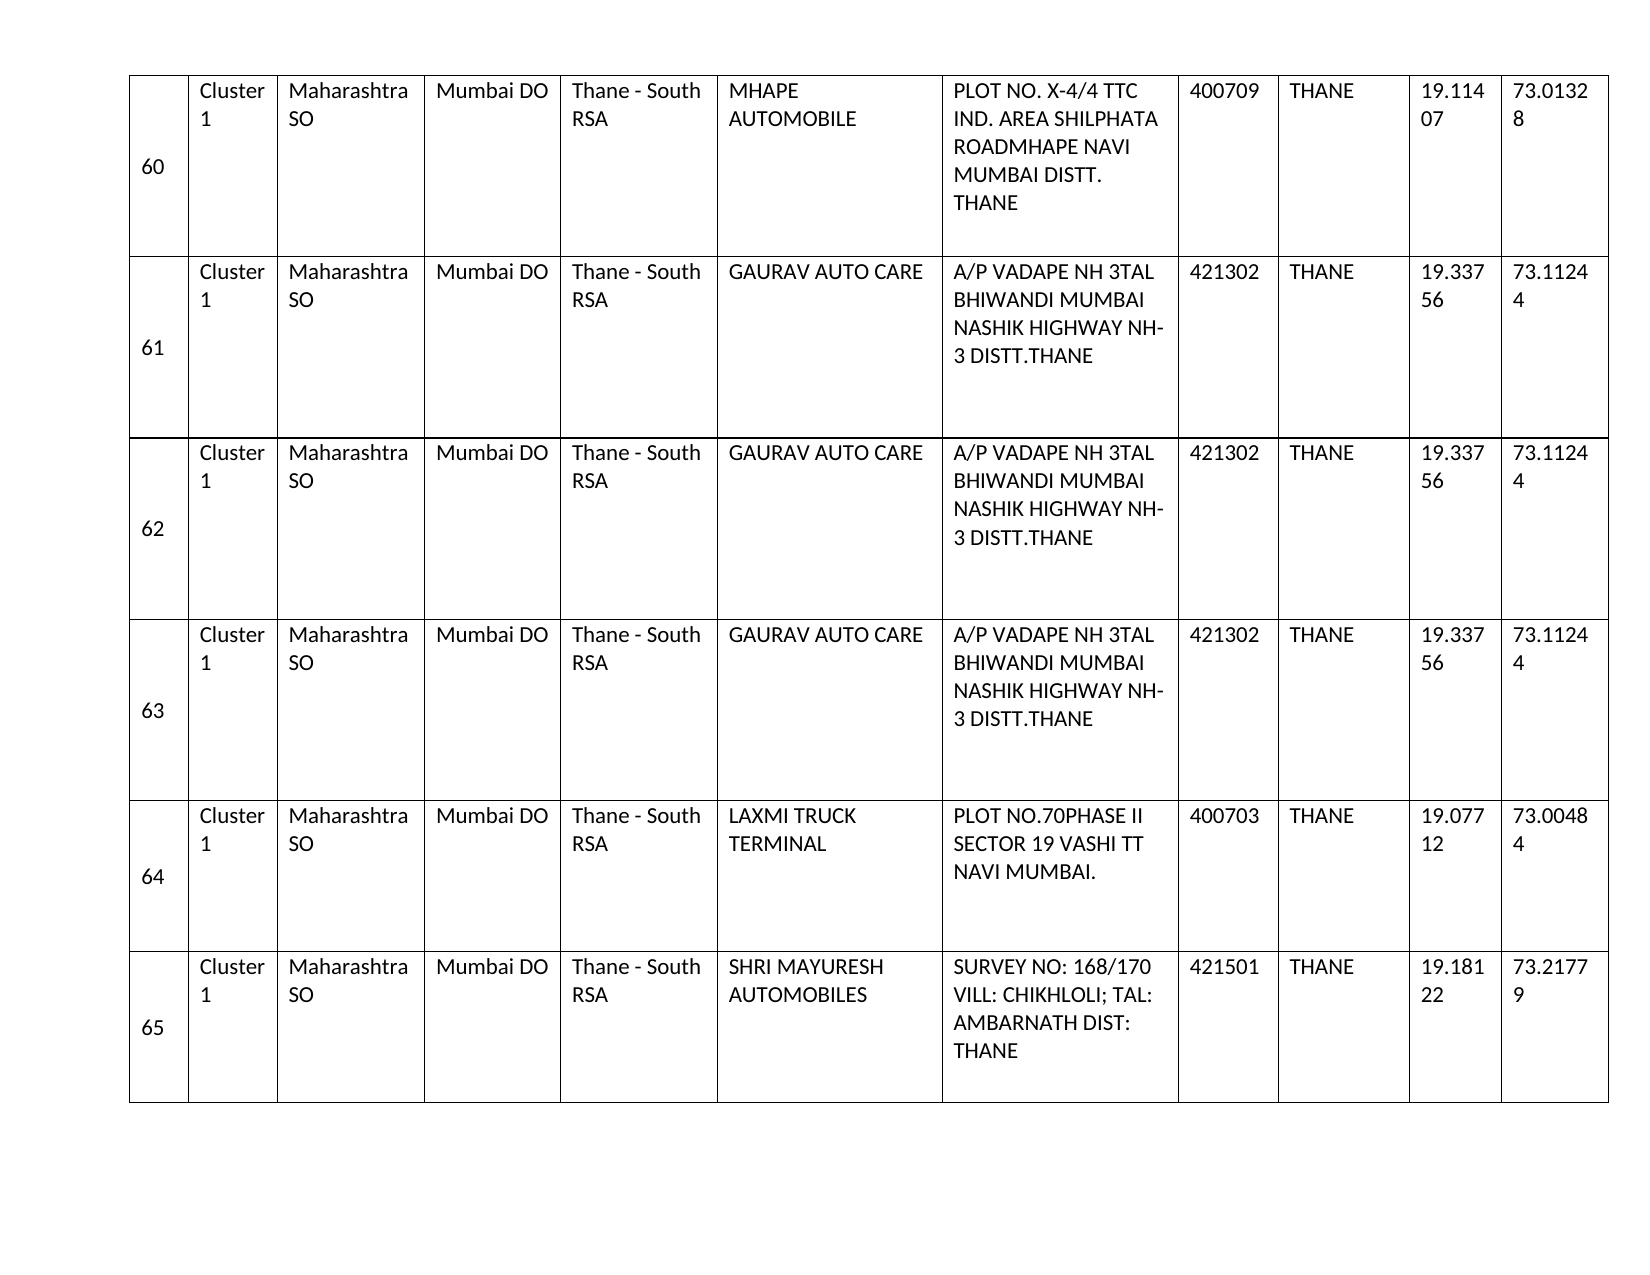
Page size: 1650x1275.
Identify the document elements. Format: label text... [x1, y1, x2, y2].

table_cell Cluster 1 [189, 439, 277, 619]
table_cell 19.07712 [1410, 801, 1501, 951]
table_cell Thane - South RSA [561, 439, 717, 619]
table_cell Thane - South RSA [561, 952, 717, 1102]
table_cell Thane - South RSA [561, 620, 717, 800]
table_cell Thane - South RSA [561, 801, 717, 951]
table_cell Maharashtra SO [278, 801, 424, 951]
table_cell 73.21779 [1502, 952, 1608, 1102]
table_cell Maharashtra SO [278, 952, 424, 1102]
table_cell 19.33756 [1410, 439, 1501, 619]
table_cell THANE [1279, 952, 1409, 1102]
table_cell 61 [130, 257, 188, 437]
table_cell Maharashtra SO [278, 257, 424, 437]
table_cell Cluster 1 [189, 257, 277, 437]
table_cell 19.18122 [1410, 952, 1501, 1102]
table_cell Mumbai DO [425, 439, 560, 619]
table_cell 421302 [1179, 439, 1278, 619]
table_cell 63 [130, 620, 188, 800]
table_cell MHAPE AUTOMOBILE [718, 76, 942, 256]
table_cell THANE [1279, 257, 1409, 437]
table_cell Mumbai DO [425, 76, 560, 256]
table_cell 400703 [1179, 801, 1278, 951]
table_cell 73.01328 [1502, 76, 1608, 256]
table_cell 19.33756 [1410, 620, 1501, 800]
table_cell Cluster 1 [189, 76, 277, 256]
table_cell Mumbai DO [425, 257, 560, 437]
table_cell 421302 [1179, 620, 1278, 800]
table_cell 73.11244 [1502, 439, 1608, 619]
table_cell Thane - South RSA [561, 76, 717, 256]
table_cell THANE [1279, 76, 1409, 256]
table_cell LAXMI TRUCK TERMINAL [718, 801, 942, 951]
table_cell 73.11244 [1502, 620, 1608, 800]
table_cell THANE [1279, 620, 1409, 800]
table_cell Cluster 1 [189, 952, 277, 1102]
table_cell Maharashtra SO [278, 620, 424, 800]
table_cell GAURAV AUTO CARE [718, 439, 942, 619]
table_cell GAURAV AUTO CARE [718, 257, 942, 437]
table_cell THANE [1279, 439, 1409, 619]
table_cell A/P VADAPE NH 3TAL BHIWANDI MUMBAI NASHIK HIGHWAY NH-3 DISTT.THANE [943, 257, 1178, 437]
table_cell SHRI MAYURESH AUTOMOBILES [718, 952, 942, 1102]
table_cell Cluster 1 [189, 620, 277, 800]
table_cell 73.11244 [1502, 257, 1608, 437]
table_cell 421302 [1179, 257, 1278, 437]
table_cell GAURAV AUTO CARE [718, 620, 942, 800]
table_cell Maharashtra SO [278, 439, 424, 619]
table_cell 65 [130, 952, 188, 1102]
table_cell Mumbai DO [425, 952, 560, 1102]
table_cell THANE [1279, 801, 1409, 951]
table_cell 62 [130, 439, 188, 619]
table_cell 400709 [1179, 76, 1278, 256]
table_cell 19.33756 [1410, 257, 1501, 437]
table_cell 73.00484 [1502, 801, 1608, 951]
table_cell A/P VADAPE NH 3TAL BHIWANDI MUMBAI NASHIK HIGHWAY NH-3 DISTT.THANE [943, 620, 1178, 800]
table_cell 60 [130, 76, 188, 256]
table_cell 64 [130, 801, 188, 951]
table_cell Cluster 1 [189, 801, 277, 951]
table_cell SURVEY NO: 168/170 VILL: CHIKHLOLI; TAL: AMBARNATH DIST: THANE [943, 952, 1178, 1102]
table_cell PLOT NO.70PHASE II SECTOR 19 VASHI TT NAVI MUMBAI. [943, 801, 1178, 951]
table_cell A/P VADAPE NH 3TAL BHIWANDI MUMBAI NASHIK HIGHWAY NH-3 DISTT.THANE [943, 439, 1178, 619]
table_cell PLOT NO. X-4/4 TTC IND. AREA SHILPHATA ROADMHAPE NAVI MUMBAI DISTT. THANE [943, 76, 1178, 256]
table_cell Maharashtra SO [278, 76, 424, 256]
table_cell Thane - South RSA [561, 257, 717, 437]
table_cell Mumbai DO [425, 801, 560, 951]
table_cell Mumbai DO [425, 620, 560, 800]
table_cell 421501 [1179, 952, 1278, 1102]
table_cell 19.11407 [1410, 76, 1501, 256]
